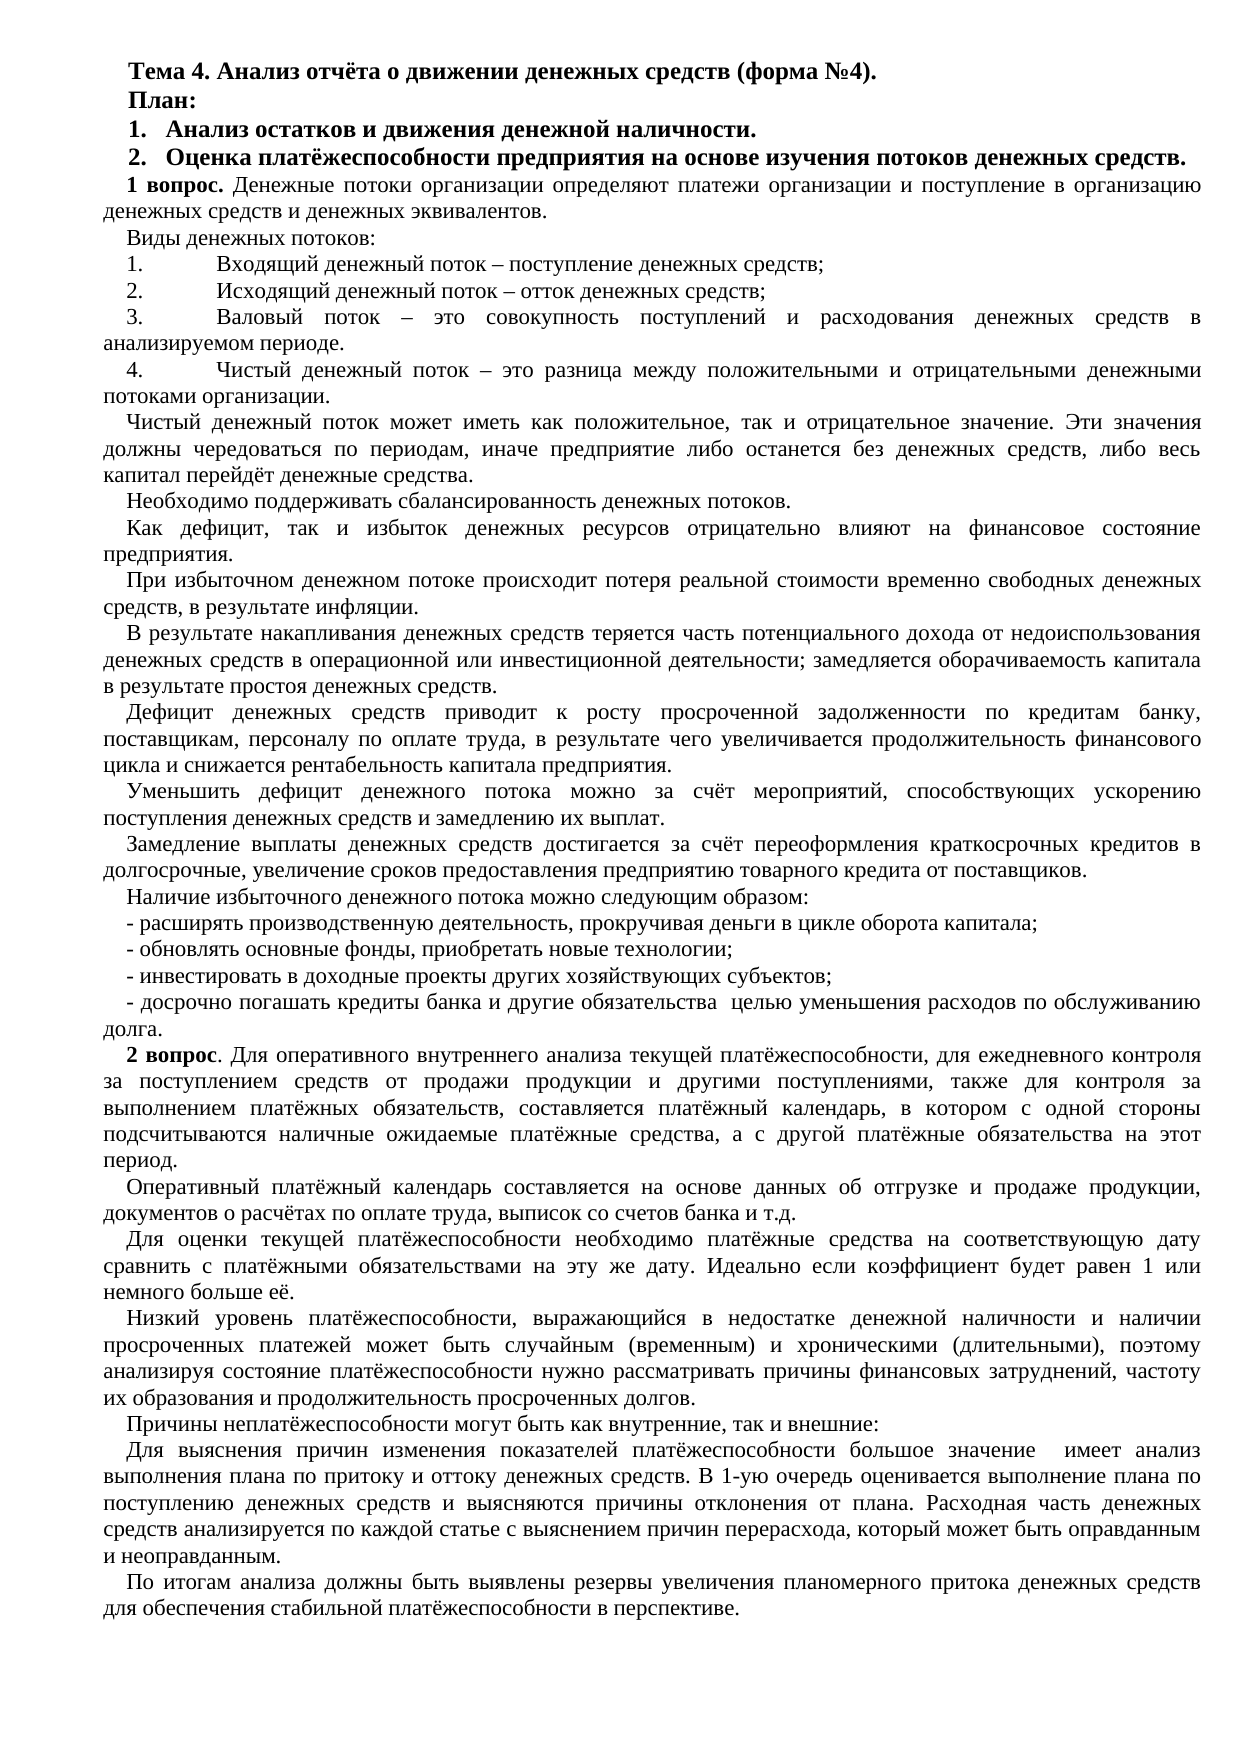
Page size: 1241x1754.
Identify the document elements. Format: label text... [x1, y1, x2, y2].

list Оценка платёжеспособности предприятия на основе изучения потоков денежных средств. [128, 142, 1203, 171]
list Валовый поток – это совокупность поступлений и расходования денежных средств в анализируемом периоде. [103, 303, 1203, 356]
text По итогам анализа должны быть выявлены резервы увеличения планомерного притока денежных средств для обеспечения стабильной платёжеспособности в перспективе. [103, 1568, 1203, 1621]
text Наличие избыточного денежного потока можно следующим образом: [103, 883, 1203, 909]
text 1 вопрос. Денежные потоки организации определяют платежи организации и поступление в организацию денежных средств и денежных эквивалентов. [103, 171, 1203, 224]
text - досрочно погашать кредиты банка и другие обязательства целью уменьшения расходов по обслуживанию долга. [103, 988, 1203, 1041]
text - обновлять основные фонды, приобретать новые технологии; [103, 936, 1203, 962]
text Как дефицит, так и избыток денежных ресурсов отрицательно влияют на финансовое состояние предприятия. [103, 514, 1203, 567]
text 2 вопрос. Для оперативного внутреннего анализа текущей платёжеспособности, для ежедневного контроля за поступлением средств от продажи продукции и другими поступлениями, также для контроля за выполнением платёжных обязательств, составляется платёжный календарь, в котором с одной стороны подсчитываются наличные ожидаемые платёжные средства, а с другой платёжные обязательства на этот период. [103, 1041, 1203, 1173]
text План: [98, 85, 1203, 114]
text Дефицит денежных средств приводит к росту просроченной задолженности по кредитам банку, поставщикам, персоналу по оплате труда, в результате чего увеличивается продолжительность финансового цикла и снижается рентабельность капитала предприятия. [103, 698, 1203, 777]
text Необходимо поддерживать сбалансированность денежных потоков. [103, 487, 1203, 514]
text Низкий уровень платёжеспособности, выражающийся в недостатке денежной наличности и наличии просроченных платежей может быть случайным (временным) и хроническими (длительными), поэтому анализируя состояние платёжеспособности нужно рассматривать причины финансовых затруднений, частоту их образования и продолжительность просроченных долгов. [103, 1304, 1203, 1410]
text Виды денежных потоков: [103, 224, 1203, 250]
list Входящий денежный поток – поступление денежных средств; [103, 250, 1203, 277]
text Для оценки текущей платёжеспособности необходимо платёжные средства на соответствующую дату сравнить с платёжными обязательствами на эту же дату. Идеально если коэффициент будет равен 1 или немного больше её. [103, 1225, 1203, 1304]
text Оперативный платёжный календарь составляется на основе данных об отгрузке и продаже продукции, документов о расчётах по оплате труда, выписок со счетов банка и т.д. [103, 1173, 1203, 1225]
text В результате накапливания денежных средств теряется часть потенциального дохода от недоиспользования денежных средств в операционной или инвестиционной деятельности; замедляется оборачиваемость капитала в результате простоя денежных средств. [103, 619, 1203, 698]
list Чистый денежный поток – это разница между положительными и отрицательными денежными потоками организации. [103, 356, 1203, 408]
text - расширять производственную деятельность, прокручивая деньги в цикле оборота капитала; [103, 909, 1203, 936]
list Исходящий денежный поток – отток денежных средств; [103, 277, 1203, 303]
text Причины неплатёжеспособности могут быть как внутренние, так и внешние: [103, 1410, 1203, 1436]
text Чистый денежный поток может иметь как положительное, так и отрицательное значение. Эти значения должны чередоваться по периодам, иначе предприятие либо останется без денежных средств, либо весь капитал перейдёт денежные средства. [103, 408, 1203, 487]
text Уменьшить дефицит денежного потока можно за счёт мероприятий, способствующих ускорению поступления денежных средств и замедлению их выплат. [103, 777, 1203, 830]
text - инвестировать в доходные проекты других хозяйствующих субъектов; [103, 962, 1203, 988]
list Анализ остатков и движения денежной наличности. [128, 114, 1203, 142]
text Для выяснения причин изменения показателей платёжеспособности большое значение имеет анализ выполнения плана по притоку и оттоку денежных средств. В 1-ую очередь оценивается выполнение плана по поступлению денежных средств и выясняются причины отклонения от плана. Расходная часть денежных средств анализируется по каждой статье с выяснением причин перерасхода, который может быть оправданным и неоправданным. [103, 1436, 1203, 1568]
text Тема 4. Анализ отчёта о движении денежных средств (форма №4). [98, 56, 1203, 85]
text Замедление выплаты денежных средств достигается за счёт переоформления краткосрочных кредитов в долгосрочные, увеличение сроков предоставления предприятию товарного кредита от поставщиков. [103, 830, 1203, 883]
text При избыточном денежном потоке происходит потеря реальной стоимости временно свободных денежных средств, в результате инфляции. [103, 567, 1203, 619]
